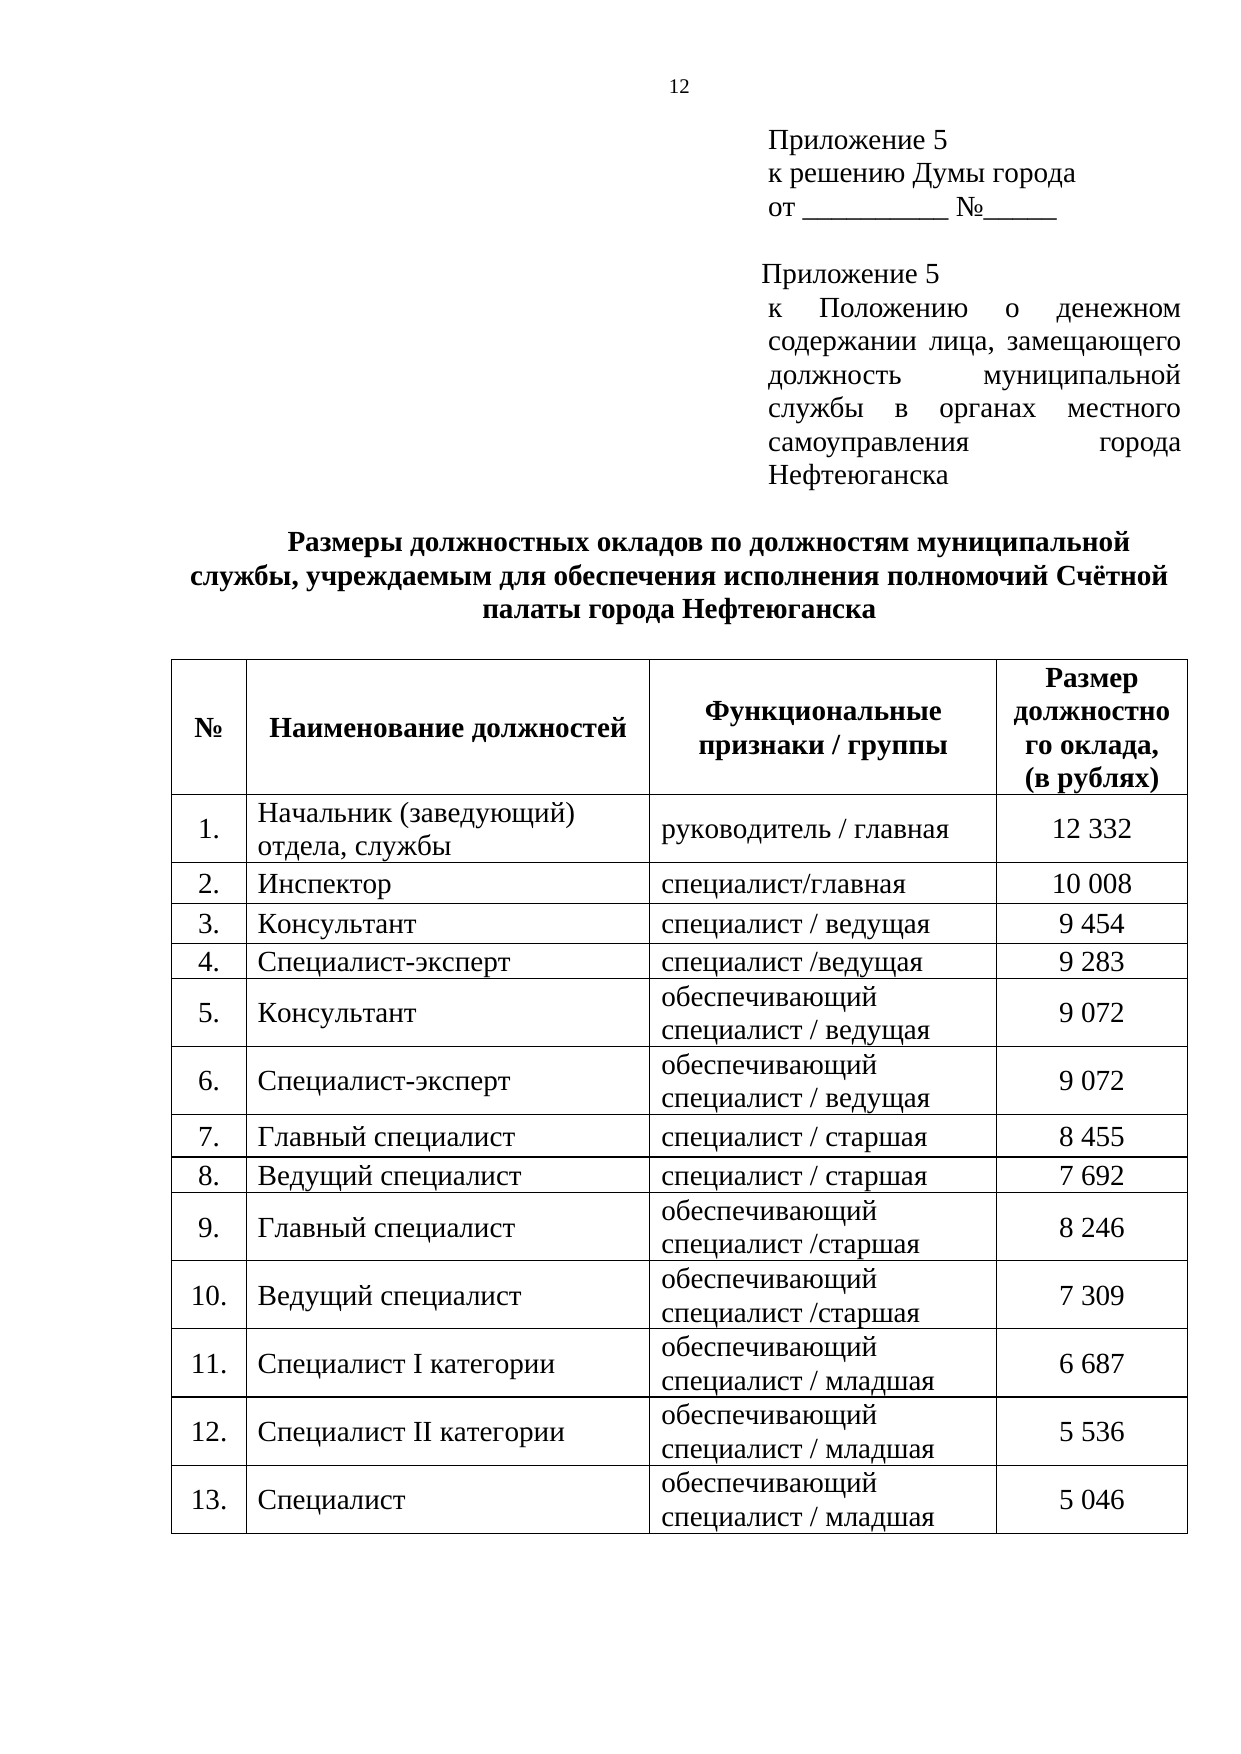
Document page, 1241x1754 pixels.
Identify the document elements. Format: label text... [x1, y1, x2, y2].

table_cell обеспечивающий специалист / младшая [650, 1466, 996, 1533]
table_cell обеспечивающий специалист /старшая [650, 1261, 996, 1328]
table_cell 5. [172, 979, 246, 1046]
table_cell Специалист-эксперт [247, 1047, 649, 1114]
table_cell Специалист [247, 1466, 649, 1533]
table_cell 4. [172, 944, 246, 978]
table_cell Консультант [247, 904, 649, 943]
table_header Размер должностного оклада, (в рублях) [997, 660, 1187, 794]
table_header Функциональные признаки / группы [650, 660, 996, 794]
table_cell 5 536 [997, 1398, 1187, 1464]
table_cell Главный специалист [247, 1115, 649, 1156]
table_cell руководитель / главная [650, 795, 996, 862]
table_cell обеспечивающий специалист / младшая [650, 1398, 996, 1464]
table_cell 8 455 [997, 1115, 1187, 1156]
table_cell Инспектор [247, 863, 649, 903]
table_cell обеспечивающий специалист / ведущая [650, 1047, 996, 1114]
table_header № [172, 660, 246, 794]
table_cell 9 454 [997, 904, 1187, 943]
text от __________ №_____ [768, 189, 1181, 223]
table_cell 9 072 [997, 1047, 1187, 1114]
table_cell 7. [172, 1115, 246, 1156]
table_cell 3. [172, 904, 246, 943]
table_cell Специалист II категории [247, 1398, 649, 1464]
table_cell 11. [172, 1329, 246, 1396]
text Приложение 5 [177, 256, 1181, 290]
text Приложение 5 [768, 122, 1181, 156]
table_cell 5 046 [997, 1466, 1187, 1533]
table_cell Ведущий специалист [247, 1158, 649, 1192]
table_cell 12 332 [997, 795, 1187, 862]
table_cell 9 283 [997, 944, 1187, 978]
text Размеры должностных окладов по должностям муниципальной службы, учреждаемым для обеспечения исполнения полномочий Счётной палаты города Нефтеюганска [177, 524, 1181, 625]
table_cell Специалист I категории [247, 1329, 649, 1396]
table_cell 7 309 [997, 1261, 1187, 1328]
table_cell обеспечивающий специалист / младшая [650, 1329, 996, 1396]
table_cell Специалист-эксперт [247, 944, 649, 978]
table_cell 13. [172, 1466, 246, 1533]
table_cell 10. [172, 1261, 246, 1328]
table_header Наименование должностей [247, 660, 649, 794]
table_cell Ведущий специалист [247, 1261, 649, 1328]
table_cell специалист / старшая [650, 1115, 996, 1156]
table_cell специалист / старшая [650, 1158, 996, 1192]
table_cell Начальник (заведующий) отдела, службы [247, 795, 649, 862]
text к решению Думы города [768, 156, 1181, 189]
table_cell 2. [172, 863, 246, 903]
table_cell обеспечивающий специалист / ведущая [650, 979, 996, 1046]
table_cell 8 246 [997, 1193, 1187, 1260]
table_cell 9 072 [997, 979, 1187, 1046]
table_cell Главный специалист [247, 1193, 649, 1260]
table_cell 1. [172, 795, 246, 862]
table_cell обеспечивающий специалист /старшая [650, 1193, 996, 1260]
table_cell 6 687 [997, 1329, 1187, 1396]
text к Положению о денежном содержании лица, замещающего должность муниципальной службы в органах местного самоуправления города Нефтеюганска [768, 290, 1181, 491]
table_cell 10 008 [997, 863, 1187, 903]
table_cell 9. [172, 1193, 246, 1260]
table_cell 7 692 [997, 1158, 1187, 1192]
table_cell специалист/главная [650, 863, 996, 903]
table_cell Консультант [247, 979, 649, 1046]
table_cell специалист /ведущая [650, 944, 996, 978]
table_cell 12. [172, 1398, 246, 1464]
table_cell 6. [172, 1047, 246, 1114]
table_cell специалист / ведущая [650, 904, 996, 943]
table_cell 8. [172, 1158, 246, 1192]
